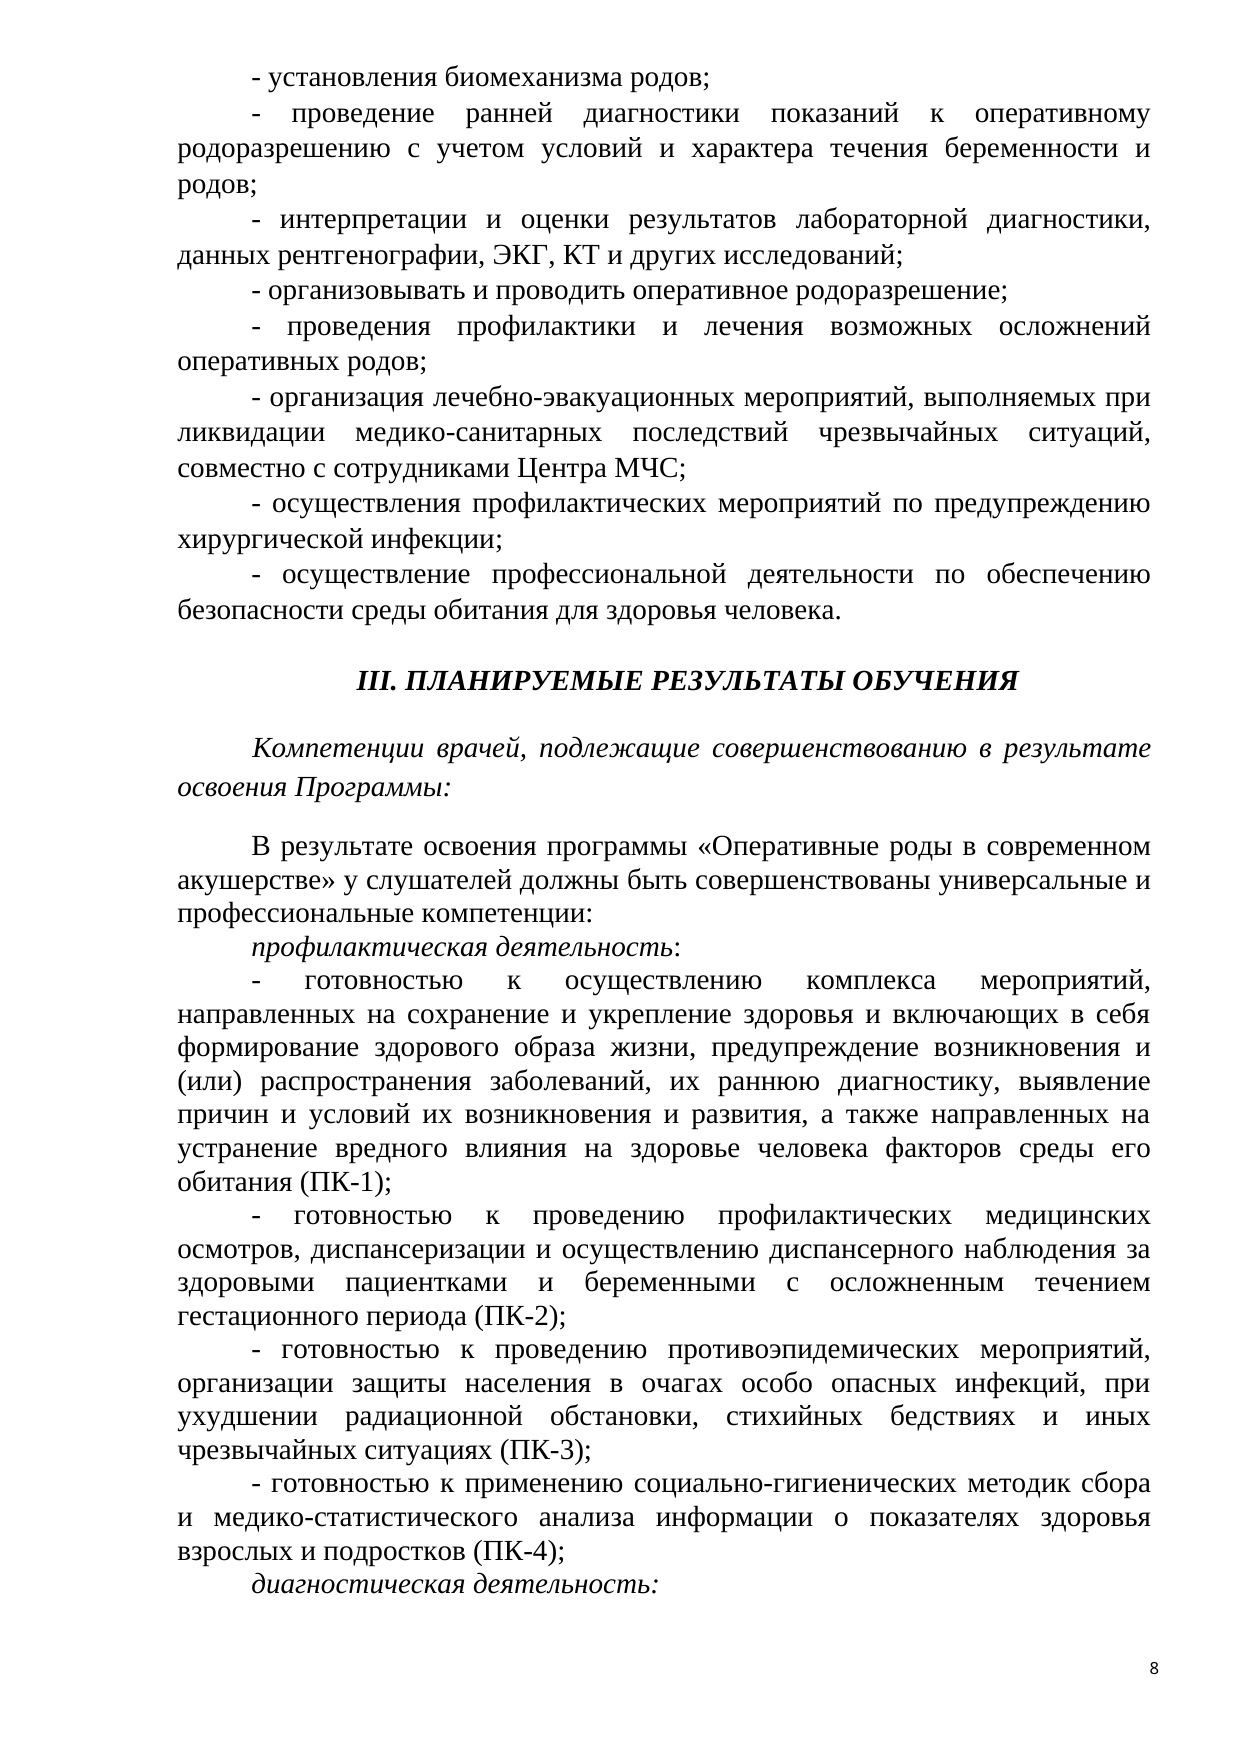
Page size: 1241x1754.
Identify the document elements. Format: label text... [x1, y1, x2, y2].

list - организовывать и проводить оперативное родоразрешение; [177, 272, 1152, 306]
text - готовностью к осуществлению комплекса мероприятий, направленных на сохранение и укрепление здоровья и включающих в себя формирование здорового образа жизни, предупреждение возникновения и (или) распространения заболеваний, их раннюю диагностику, выявление причин и условий их возникновения и развития, а также направленных на устранение вредного влияния на здоровье человека факторов среды его обитания (ПК-1); [177, 962, 1152, 1197]
list - проведения профилактики и лечения возможных осложнений оперативных родов; [177, 308, 1152, 377]
list - интерпретации и оценки результатов лабораторной диагностики, данных рентгенографии, ЭКГ, КТ и других исследований; [177, 201, 1152, 271]
text - готовностью к проведению противоэпидемических мероприятий, организации защиты населения в очагах особо опасных инфекций, при ухудшении радиационной обстановки, стихийных бедствиях и иных чрезвычайных ситуациях (ПК-3); [177, 1331, 1152, 1466]
text В результате освоения программы «Оперативные роды в современном акушерстве» у слушателей должны быть совершенствованы универсальные и профессиональные компетенции: [177, 828, 1152, 929]
text - готовностью к проведению профилактических медицинских осмотров, диспансеризации и осуществлению диспансерного наблюдения за здоровыми пациентками и беременными с осложненным течением гестационного периода (ПК-2); [177, 1197, 1152, 1331]
list - осуществление профессиональной деятельности по обеспечению безопасности среды обитания для здоровья человека. [177, 557, 1152, 626]
list - проведение ранней диагностики показаний к оперативному родоразрешению с учетом условий и характера течения беременности и родов; [177, 95, 1152, 199]
text - готовностью к применению социально-гигиенических методик сбора и медико-статистического анализа информации о показателях здоровья взрослых и подростков (ПК-4); [177, 1466, 1152, 1566]
list - осуществления профилактических мероприятий по предупреждению хирургической инфекции; [177, 486, 1152, 555]
text профилактическая деятельность: [177, 929, 1152, 962]
list - установления биомеханизма родов; [177, 59, 1152, 93]
text Компетенции врачей, подлежащие совершенствованию в результате освоения Программы: [177, 730, 1152, 802]
list III. ПЛАНИРУЕМЫЕ РЕЗУЛЬТАТЫ ОБУЧЕНИЯ [224, 663, 1152, 697]
list - организация лечебно-эвакуационных мероприятий, выполняемых при ликвидации медико-санитарных последствий чрезвычайных ситуаций, совместно с сотрудниками Центра МЧС; [177, 379, 1152, 484]
text диагностическая деятельность: [177, 1566, 1152, 1600]
